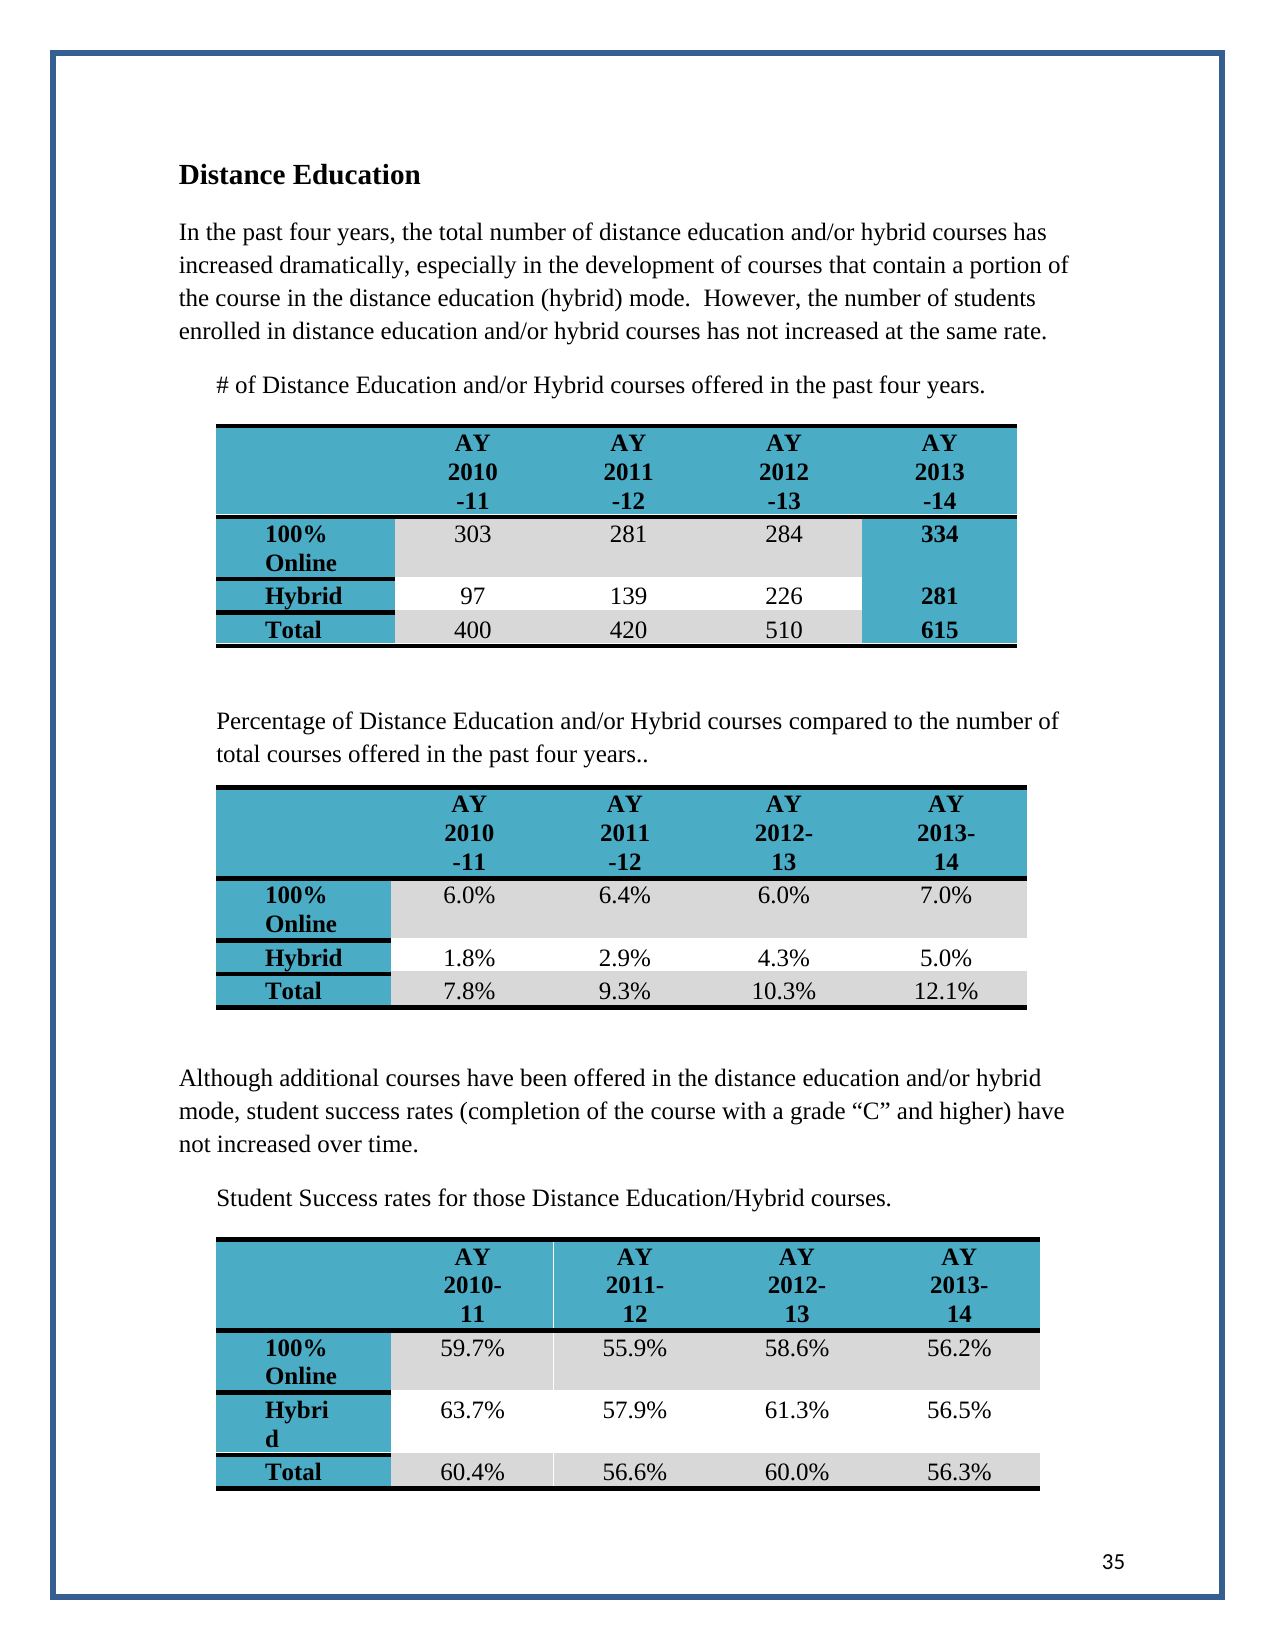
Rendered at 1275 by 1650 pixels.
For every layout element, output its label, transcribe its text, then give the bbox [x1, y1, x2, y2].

table_cell 60.4% [391, 1453, 553, 1486]
table_header AY 2012-13 [703, 790, 865, 876]
table_header AY 2013-14 [878, 1242, 1040, 1328]
table_header AY 2012-13 [706, 428, 862, 514]
table_cell 57.9% [554, 1390, 716, 1452]
table_cell 5.0% [865, 938, 1027, 971]
table_cell 303 [395, 519, 550, 577]
text # of Distance Education and/or Hybrid courses offered in the past four years. [216, 370, 1087, 398]
table_cell Hybrid [216, 581, 395, 610]
text Although additional courses have been offered in the distance education and/or hybrid mode, student success rates (completion of the course with a grade “C” and higher) have not increased over time. [178, 1063, 1087, 1158]
table_cell 100% Online [216, 881, 391, 938]
table_header AY 2011-12 [550, 428, 706, 514]
table_cell 56.2% [878, 1333, 1040, 1390]
table_cell 59.7% [391, 1333, 553, 1390]
table_cell 1.8% [391, 938, 547, 971]
table_header AY 2010-11 [395, 428, 550, 514]
table_cell 139 [550, 577, 706, 610]
table_cell 56.5% [878, 1390, 1040, 1452]
table_cell 226 [706, 577, 862, 610]
table_header [216, 790, 391, 876]
table_cell 100% Online [216, 519, 395, 577]
table_cell 63.7% [391, 1390, 553, 1452]
table_cell 615 [862, 610, 1017, 643]
table_cell 4.3% [703, 938, 865, 971]
table_header [216, 428, 395, 514]
table_cell 12.1% [865, 971, 1027, 1005]
table_cell 97 [395, 577, 550, 610]
table_header [216, 1242, 391, 1328]
table_cell Total [216, 615, 395, 643]
text Distance Education [178, 157, 1087, 191]
table_cell Total [216, 976, 391, 1005]
table_header AY 2012-13 [716, 1242, 878, 1328]
table_cell 334 [862, 519, 1017, 577]
text Student Success rates for those Distance Education/Hybrid courses. [216, 1183, 1087, 1212]
table_cell 281 [550, 519, 706, 577]
table_cell 100% Online [216, 1333, 391, 1390]
table_header AY 2013-14 [865, 790, 1027, 876]
table_cell 2.9% [547, 938, 703, 971]
table_cell 55.9% [554, 1333, 716, 1390]
table_header AY 2010-11 [391, 1242, 553, 1328]
table_cell 7.0% [865, 881, 1027, 938]
table_cell 420 [550, 610, 706, 643]
table_cell 6.0% [391, 881, 547, 938]
table_cell 6.0% [703, 881, 865, 938]
table_cell 61.3% [716, 1390, 878, 1452]
text Percentage of Distance Education and/or Hybrid courses compared to the number of total courses offered in the past four years.. [216, 706, 1087, 768]
table_cell 510 [706, 610, 862, 643]
table_header AY 2011-12 [554, 1242, 716, 1328]
table_cell Hybrid [216, 943, 391, 971]
table_cell Hybrid [216, 1395, 391, 1452]
table_cell 9.3% [547, 971, 703, 1005]
table_cell 281 [862, 577, 1017, 610]
table_cell 10.3% [703, 971, 865, 1005]
table_header AY 2011-12 [547, 790, 703, 876]
table_cell 400 [395, 610, 550, 643]
table_cell Total [216, 1457, 391, 1486]
table_cell 284 [706, 519, 862, 577]
table_cell 58.6% [716, 1333, 878, 1390]
table_header AY 2013-14 [862, 428, 1017, 514]
table_header AY 2010-11 [391, 790, 547, 876]
table_cell 6.4% [547, 881, 703, 938]
text In the past four years, the total number of distance education and/or hybrid courses has increased dramatically, especially in the development of courses that contain a portion of the course in the distance education (hybrid) mode. However, the number of students enrolled in distance education and/or hybrid courses has not increased at the same rate. [178, 217, 1087, 344]
table_cell 56.6% [554, 1453, 716, 1486]
table_cell 60.0% [716, 1453, 878, 1486]
table_cell 56.3% [878, 1453, 1040, 1486]
table_cell 7.8% [391, 971, 547, 1005]
